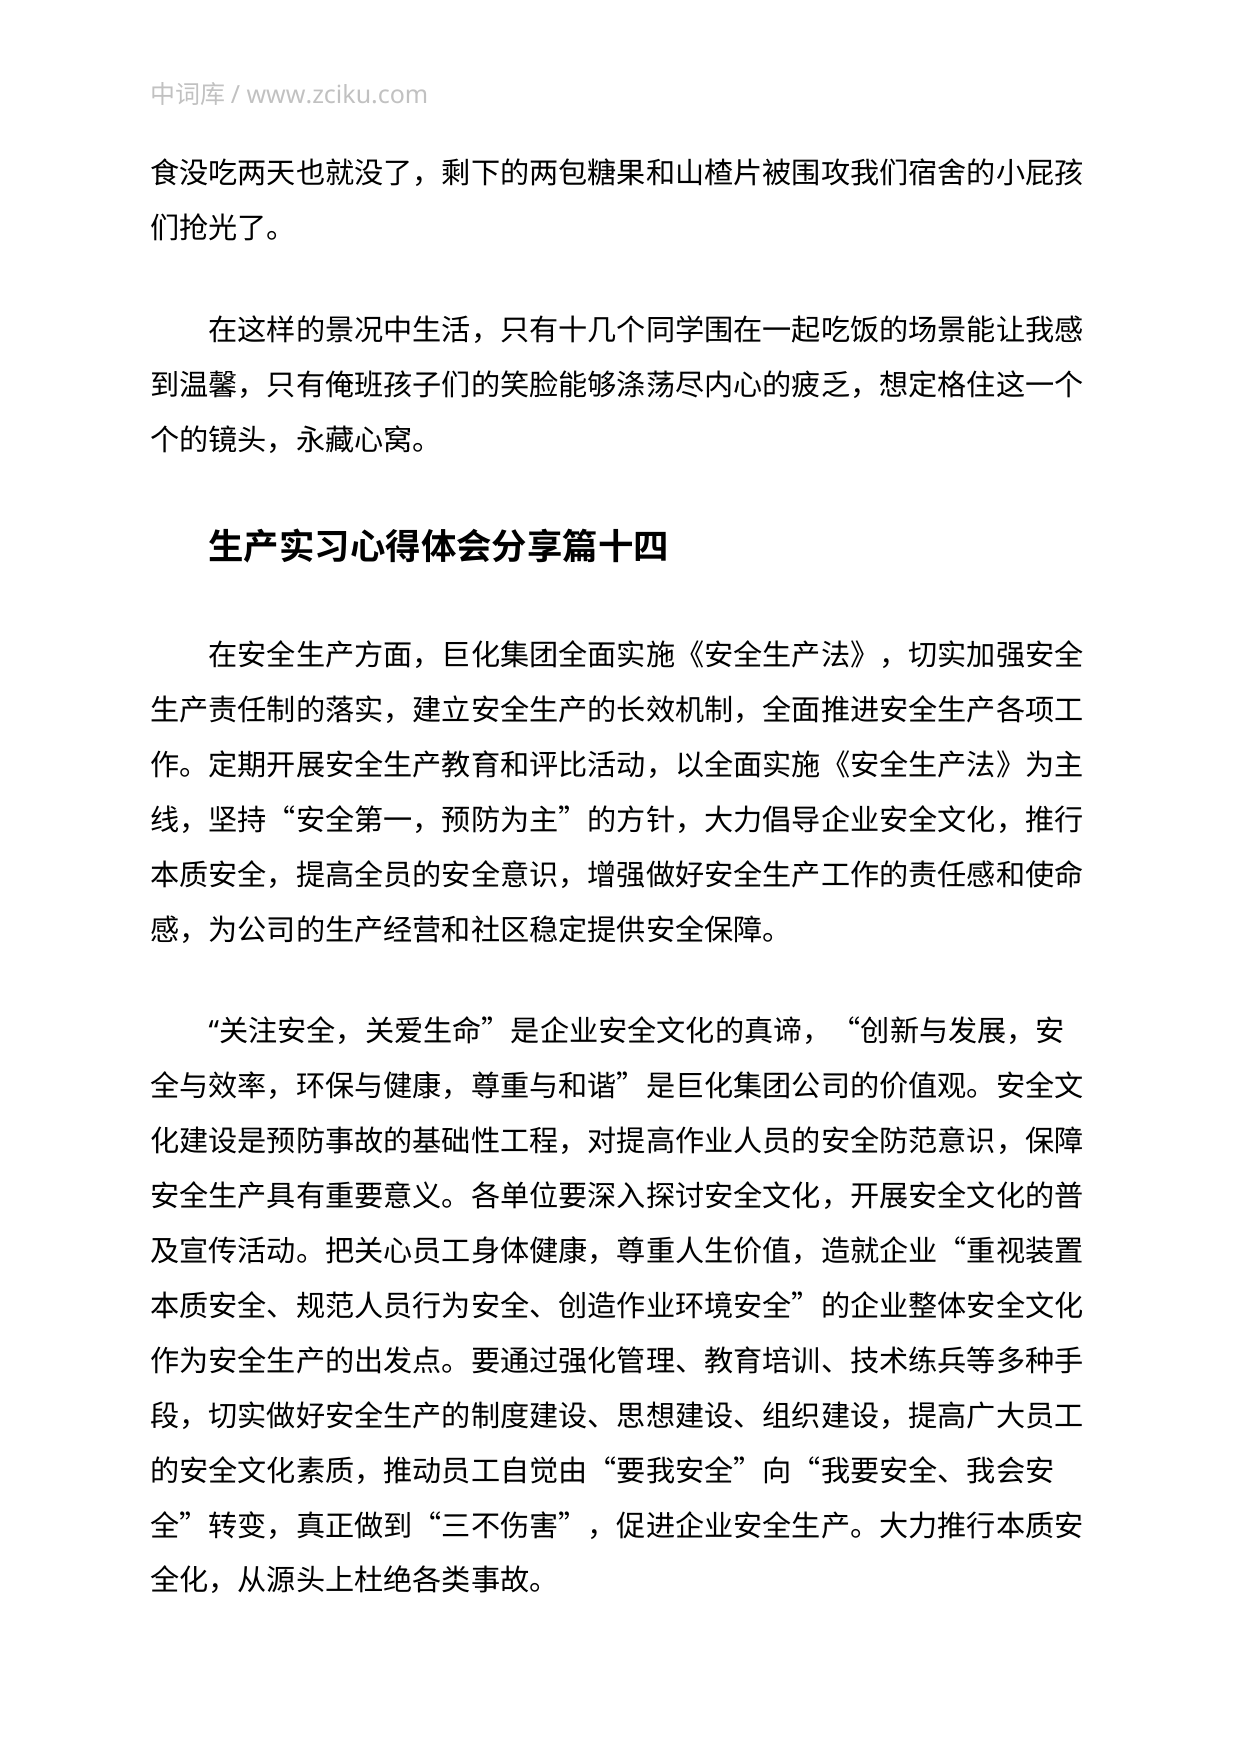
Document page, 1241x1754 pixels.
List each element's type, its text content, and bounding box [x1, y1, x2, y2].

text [150, 150, 1090, 247]
text “关注安全，关爱生命”是企业安全文化的真谛，“创新与发展，安全与效率，环保与健康，尊重与和谐”是巨化集团公司的价值观。安全文化建设是预防事故的基础性工程，对提高作业人员的安全防范意识，保障安全生产具有重要意义。各单位要深入探讨安全文化，开展安全文化的普及宣传活动。把关心员工身体健康，尊重人生价值，造就企业“重视装置本质安全、规范人员行为安全、创造作业环境安全”的企业整体安全文化作为安全生产的出发点。要通过强化管理、教育培训、技术练兵等多种手段，切实做好安全生产的制度建设、思想建设、组织建设，提高广大员工的安全文化素质，推动员工自觉由“要我安全”向“我要安全、我会安全”转变，真正做到“三不伤害”，促进企业安全生产。大力推行本质安全化，从源头上杜绝各类事故。 [150, 1008, 1090, 1599]
text 在这样的景况中生活，只有十几个同学围在一起吃饭的场景能让我感到温馨，只有俺班孩子们的笑脸能够涤荡尽内心的疲乏，想定格住这一个个的镜头，永藏心窝。 [150, 307, 1090, 459]
text 在安全生产方面，巨化集团全面实施《安全生产法》，切实加强安全生产责任制的落实，建立安全生产的长效机制，全面推进安全生产各项工作。定期开展安全生产教育和评比活动，以全面实施《安全生产法》为主线，坚持“安全第一，预防为主”的方针，大力倡导企业安全文化，推行本质安全，提高全员的安全意识，增强做好安全生产工作的责任感和使命感，为公司的生产经营和社区稳定提供安全保障。 [150, 632, 1090, 948]
text 生产实习心得体会分享篇十四 [150, 518, 1090, 569]
